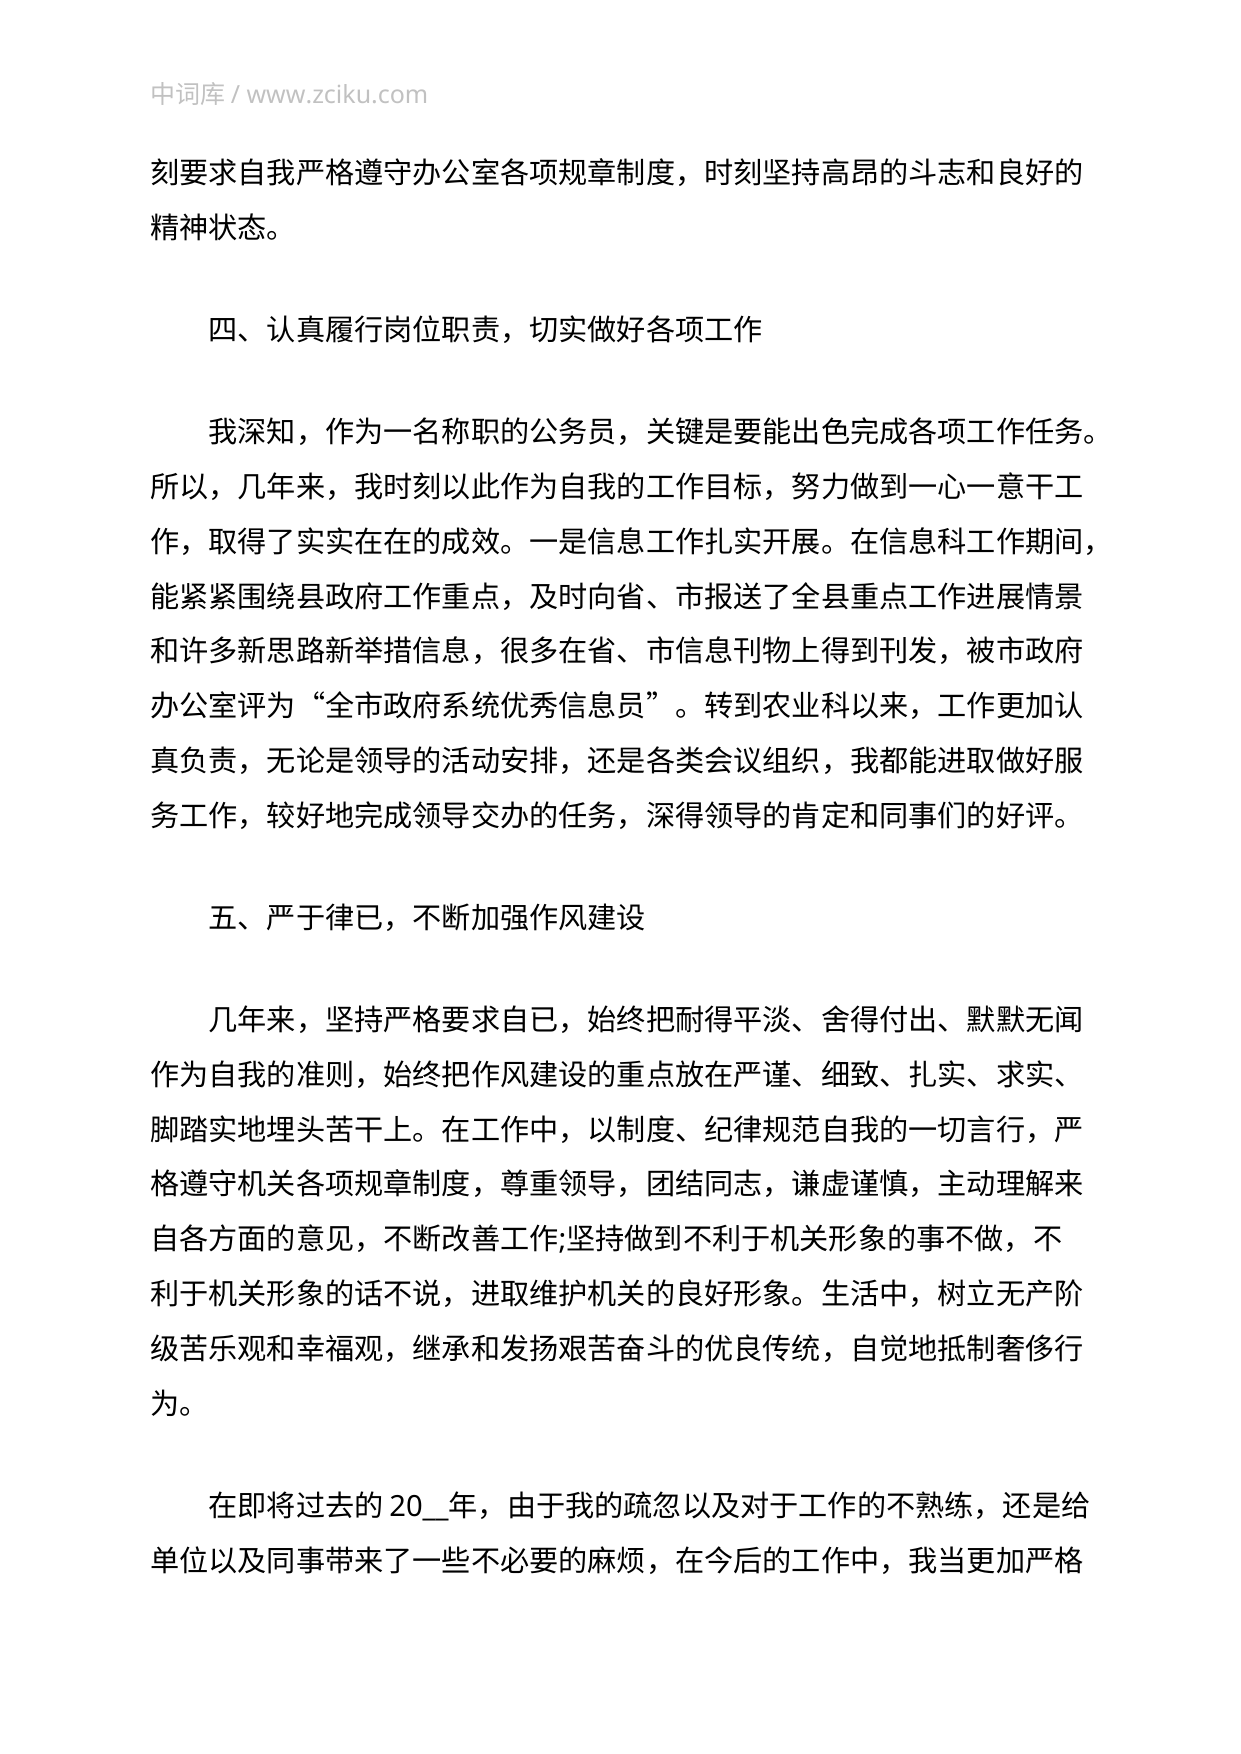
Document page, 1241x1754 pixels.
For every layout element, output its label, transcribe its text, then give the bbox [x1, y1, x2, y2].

text 五、严于律已，不断加强作风建设 [150, 894, 1090, 937]
text 四、认真履行岗位职责，切实做好各项工作 [150, 307, 1090, 349]
text 我深知，作为一名称职的公务员，关键是要能出色完成各项工作任务。所以，几年来，我时刻以此作为自我的工作目标，努力做到一心一意干工作，取得了实实在在的成效。一是信息工作扎实开展。在信息科工作期间，能紧紧围绕县政府工作重点，及时向省、市报送了全县重点工作进展情景和许多新思路新举措信息，很多在省、市信息刊物上得到刊发，被市政府办公室评为“全市政府系统优秀信息员”。转到农业科以来，工作更加认真负责，无论是领导的活动安排，还是各类会议组织，我都能进取做好服务工作，较好地完成领导交办的任务，深得领导的肯定和同事们的好评。 [150, 408, 1090, 835]
text 几年来，坚持严格要求自已，始终把耐得平淡、舍得付出、默默无闻作为自我的准则，始终把作风建设的重点放在严谨、细致、扎实、求实、脚踏实地埋头苦干上。在工作中，以制度、纪律规范自我的一切言行，严格遵守机关各项规章制度，尊重领导，团结同志，谦虚谨慎，主动理解来自各方面的意见，不断改善工作;坚持做到不利于机关形象的事不做，不利于机关形象的话不说，进取维护机关的良好形象。生活中，树立无产阶级苦乐观和幸福观，继承和发扬艰苦奋斗的优良传统，自觉地抵制奢侈行为。 [150, 996, 1090, 1423]
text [150, 1482, 1090, 1580]
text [150, 150, 1090, 247]
